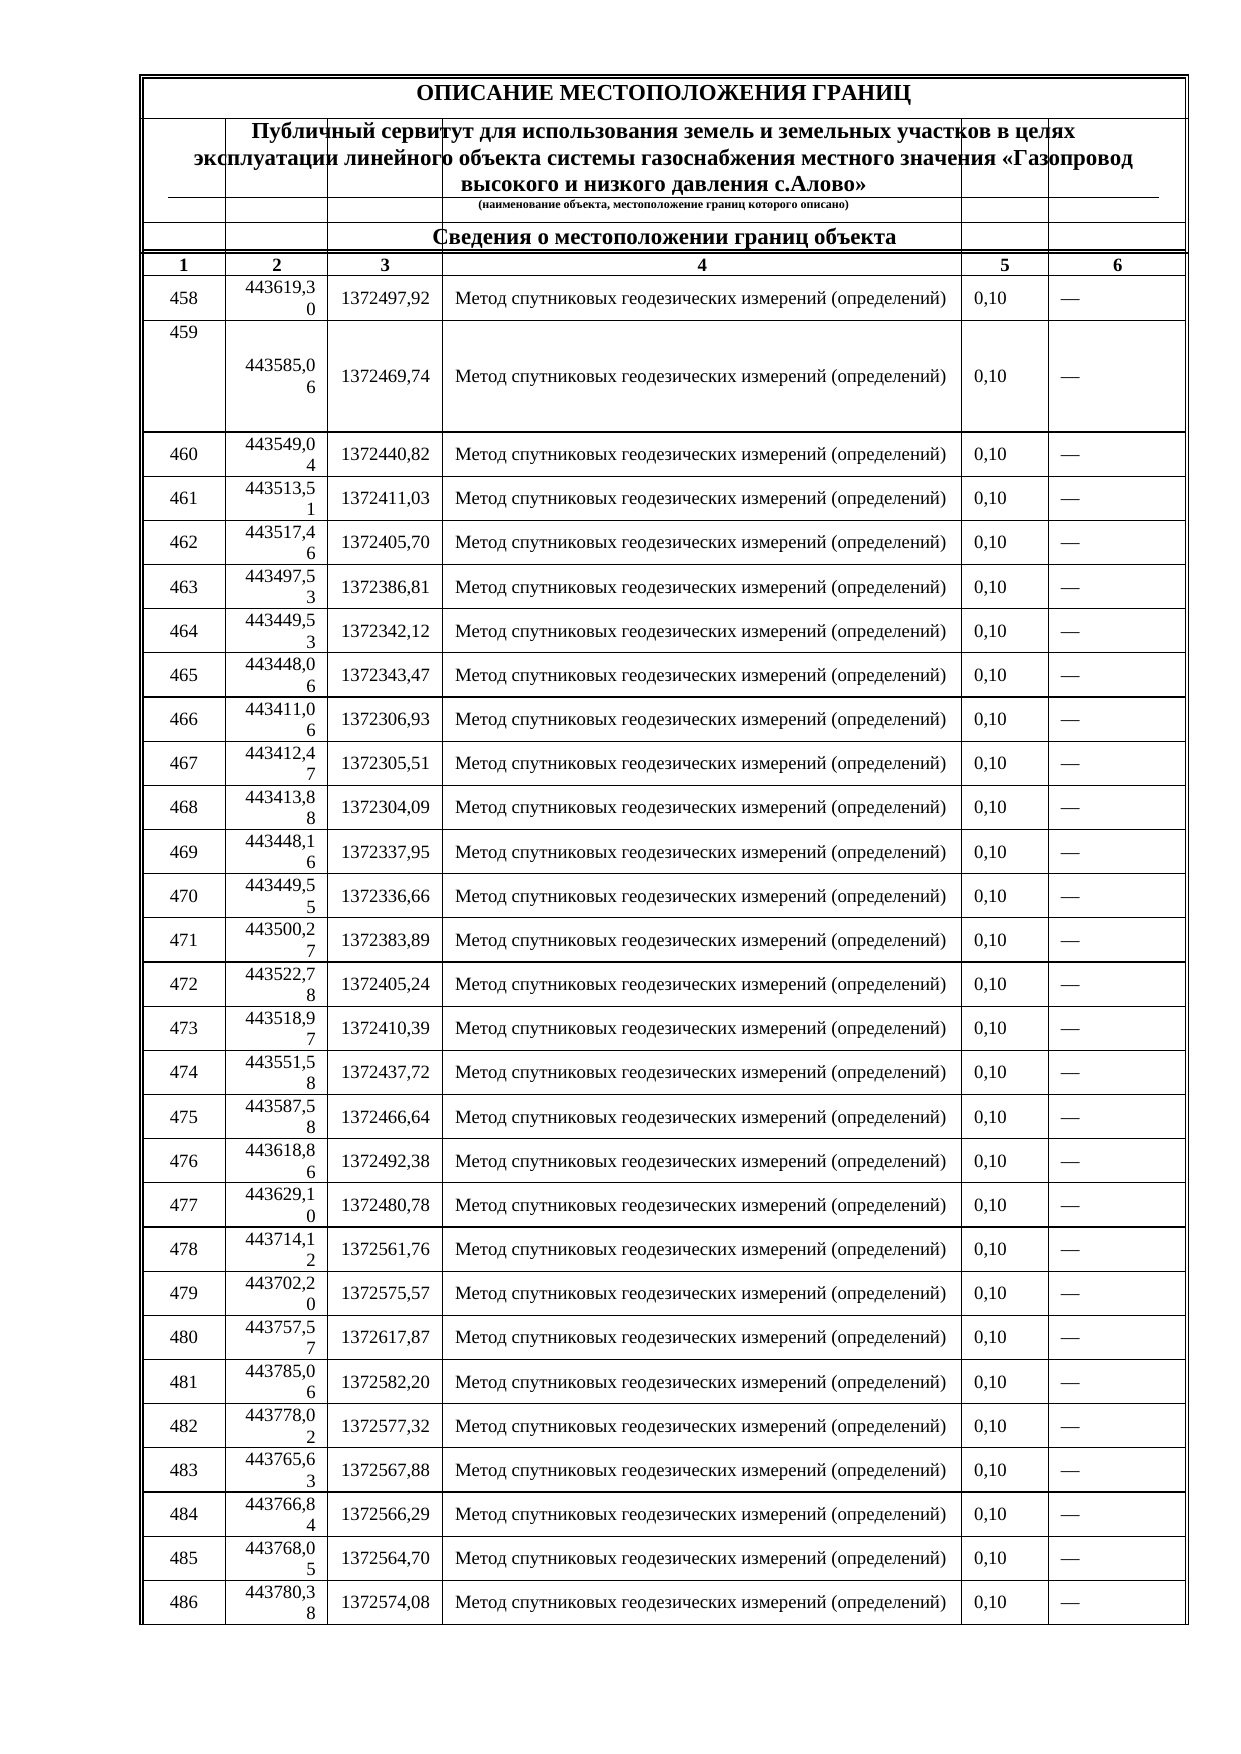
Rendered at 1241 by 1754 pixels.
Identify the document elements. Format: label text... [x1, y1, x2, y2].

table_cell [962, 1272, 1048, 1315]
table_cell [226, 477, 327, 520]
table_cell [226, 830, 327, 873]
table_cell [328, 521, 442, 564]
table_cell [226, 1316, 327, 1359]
table_header 4 [443, 254, 961, 275]
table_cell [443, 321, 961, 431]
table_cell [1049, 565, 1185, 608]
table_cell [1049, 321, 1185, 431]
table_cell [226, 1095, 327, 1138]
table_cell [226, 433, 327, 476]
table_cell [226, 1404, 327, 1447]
table_header 4 [443, 198, 961, 222]
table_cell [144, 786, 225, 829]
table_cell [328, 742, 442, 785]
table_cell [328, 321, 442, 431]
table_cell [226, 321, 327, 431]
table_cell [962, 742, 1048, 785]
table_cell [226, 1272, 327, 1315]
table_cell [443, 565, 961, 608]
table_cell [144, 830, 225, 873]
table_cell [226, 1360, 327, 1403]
table_header 5 [962, 254, 1048, 275]
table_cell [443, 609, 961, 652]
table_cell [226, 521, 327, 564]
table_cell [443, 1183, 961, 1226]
table_header 5 [962, 223, 1048, 249]
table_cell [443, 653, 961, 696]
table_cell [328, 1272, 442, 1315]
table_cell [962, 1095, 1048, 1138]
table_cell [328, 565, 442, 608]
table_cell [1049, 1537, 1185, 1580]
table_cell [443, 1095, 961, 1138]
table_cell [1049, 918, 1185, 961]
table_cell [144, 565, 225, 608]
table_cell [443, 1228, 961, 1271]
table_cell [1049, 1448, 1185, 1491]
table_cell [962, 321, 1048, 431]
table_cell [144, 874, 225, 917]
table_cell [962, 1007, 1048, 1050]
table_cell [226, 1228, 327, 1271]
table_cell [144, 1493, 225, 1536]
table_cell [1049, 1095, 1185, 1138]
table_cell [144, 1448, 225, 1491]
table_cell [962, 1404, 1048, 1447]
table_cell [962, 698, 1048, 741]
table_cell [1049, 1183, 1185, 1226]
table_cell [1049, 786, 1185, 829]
table_header 5 [962, 198, 1048, 222]
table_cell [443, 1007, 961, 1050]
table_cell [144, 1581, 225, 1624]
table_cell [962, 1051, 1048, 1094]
table_header 6 [1049, 223, 1185, 249]
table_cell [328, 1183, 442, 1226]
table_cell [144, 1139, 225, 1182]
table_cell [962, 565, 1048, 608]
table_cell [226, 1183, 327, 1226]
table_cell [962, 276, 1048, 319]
table_header 2 [226, 198, 327, 222]
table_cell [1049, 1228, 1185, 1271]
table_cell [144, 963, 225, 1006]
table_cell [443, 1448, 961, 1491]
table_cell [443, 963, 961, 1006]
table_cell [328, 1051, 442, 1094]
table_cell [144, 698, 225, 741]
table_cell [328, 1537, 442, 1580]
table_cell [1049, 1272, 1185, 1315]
table_header 4 [443, 119, 961, 197]
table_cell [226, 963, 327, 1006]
table_header 6 [1049, 254, 1185, 275]
table_header 2 [226, 223, 327, 249]
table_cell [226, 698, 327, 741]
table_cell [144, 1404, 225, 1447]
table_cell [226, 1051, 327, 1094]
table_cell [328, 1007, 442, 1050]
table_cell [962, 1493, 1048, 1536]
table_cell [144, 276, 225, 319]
table_header 3 [328, 198, 442, 222]
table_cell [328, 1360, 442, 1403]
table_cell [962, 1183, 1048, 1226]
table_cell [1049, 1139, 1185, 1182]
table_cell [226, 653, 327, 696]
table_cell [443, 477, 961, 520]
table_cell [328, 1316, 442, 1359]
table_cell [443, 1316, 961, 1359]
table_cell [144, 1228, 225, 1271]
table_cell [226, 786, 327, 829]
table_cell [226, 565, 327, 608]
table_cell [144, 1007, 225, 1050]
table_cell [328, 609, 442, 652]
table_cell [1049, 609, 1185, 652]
table_header 3 [328, 119, 442, 197]
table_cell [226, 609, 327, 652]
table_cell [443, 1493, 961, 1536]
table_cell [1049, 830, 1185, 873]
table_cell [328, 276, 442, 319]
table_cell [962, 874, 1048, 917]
table_header 1 [144, 223, 225, 249]
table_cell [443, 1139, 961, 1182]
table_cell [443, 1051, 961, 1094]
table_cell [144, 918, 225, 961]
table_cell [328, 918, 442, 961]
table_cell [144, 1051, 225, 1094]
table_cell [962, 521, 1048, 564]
table_header 1 [144, 254, 225, 275]
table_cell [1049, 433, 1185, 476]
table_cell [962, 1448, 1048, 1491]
table_header 2 [226, 119, 327, 197]
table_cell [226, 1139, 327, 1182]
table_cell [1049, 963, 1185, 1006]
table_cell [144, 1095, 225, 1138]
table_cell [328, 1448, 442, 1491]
table_header 4 [443, 223, 961, 249]
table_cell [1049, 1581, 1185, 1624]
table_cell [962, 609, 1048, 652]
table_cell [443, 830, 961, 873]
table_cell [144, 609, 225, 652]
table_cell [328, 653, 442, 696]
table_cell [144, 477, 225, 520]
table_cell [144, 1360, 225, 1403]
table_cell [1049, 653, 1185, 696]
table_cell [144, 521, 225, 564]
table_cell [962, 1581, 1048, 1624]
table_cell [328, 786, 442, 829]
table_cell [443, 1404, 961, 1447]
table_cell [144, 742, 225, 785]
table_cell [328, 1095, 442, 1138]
table_header 2 [226, 254, 327, 275]
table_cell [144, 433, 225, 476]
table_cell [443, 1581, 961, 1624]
table_header 5 [962, 119, 1048, 197]
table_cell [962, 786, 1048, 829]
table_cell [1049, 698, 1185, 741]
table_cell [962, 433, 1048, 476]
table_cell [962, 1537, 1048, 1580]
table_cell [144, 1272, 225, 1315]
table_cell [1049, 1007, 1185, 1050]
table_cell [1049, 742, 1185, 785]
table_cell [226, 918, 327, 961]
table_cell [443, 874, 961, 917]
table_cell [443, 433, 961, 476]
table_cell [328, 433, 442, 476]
table_header 1 [144, 119, 225, 222]
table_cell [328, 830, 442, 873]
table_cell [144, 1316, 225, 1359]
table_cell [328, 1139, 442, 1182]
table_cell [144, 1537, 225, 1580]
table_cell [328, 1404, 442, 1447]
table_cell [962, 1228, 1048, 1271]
table_header 3 [328, 223, 442, 249]
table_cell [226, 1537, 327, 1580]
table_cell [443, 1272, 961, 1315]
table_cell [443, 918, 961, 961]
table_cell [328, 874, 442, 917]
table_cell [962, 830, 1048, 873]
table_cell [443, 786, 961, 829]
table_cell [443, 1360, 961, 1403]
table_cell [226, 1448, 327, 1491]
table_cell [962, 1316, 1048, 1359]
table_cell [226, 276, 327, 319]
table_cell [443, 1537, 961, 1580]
table_header 3 [328, 254, 442, 275]
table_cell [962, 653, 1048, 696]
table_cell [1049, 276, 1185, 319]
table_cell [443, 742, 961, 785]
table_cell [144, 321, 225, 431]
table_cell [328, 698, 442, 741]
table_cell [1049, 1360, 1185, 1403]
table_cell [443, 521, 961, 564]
table_header 6 [1049, 119, 1185, 222]
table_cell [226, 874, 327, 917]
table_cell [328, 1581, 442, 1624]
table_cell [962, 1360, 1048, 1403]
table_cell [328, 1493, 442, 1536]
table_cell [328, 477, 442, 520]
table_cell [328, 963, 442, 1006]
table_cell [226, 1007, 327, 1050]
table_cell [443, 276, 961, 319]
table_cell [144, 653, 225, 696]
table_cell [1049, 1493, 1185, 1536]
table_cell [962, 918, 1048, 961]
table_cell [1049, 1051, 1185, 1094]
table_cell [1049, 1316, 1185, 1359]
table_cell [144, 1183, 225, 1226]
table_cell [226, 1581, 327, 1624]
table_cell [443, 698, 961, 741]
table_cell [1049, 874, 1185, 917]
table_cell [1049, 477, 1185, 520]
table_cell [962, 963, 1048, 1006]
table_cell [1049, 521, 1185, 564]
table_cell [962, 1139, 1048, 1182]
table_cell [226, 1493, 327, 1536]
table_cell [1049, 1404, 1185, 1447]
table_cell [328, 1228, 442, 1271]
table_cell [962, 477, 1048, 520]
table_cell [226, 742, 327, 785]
